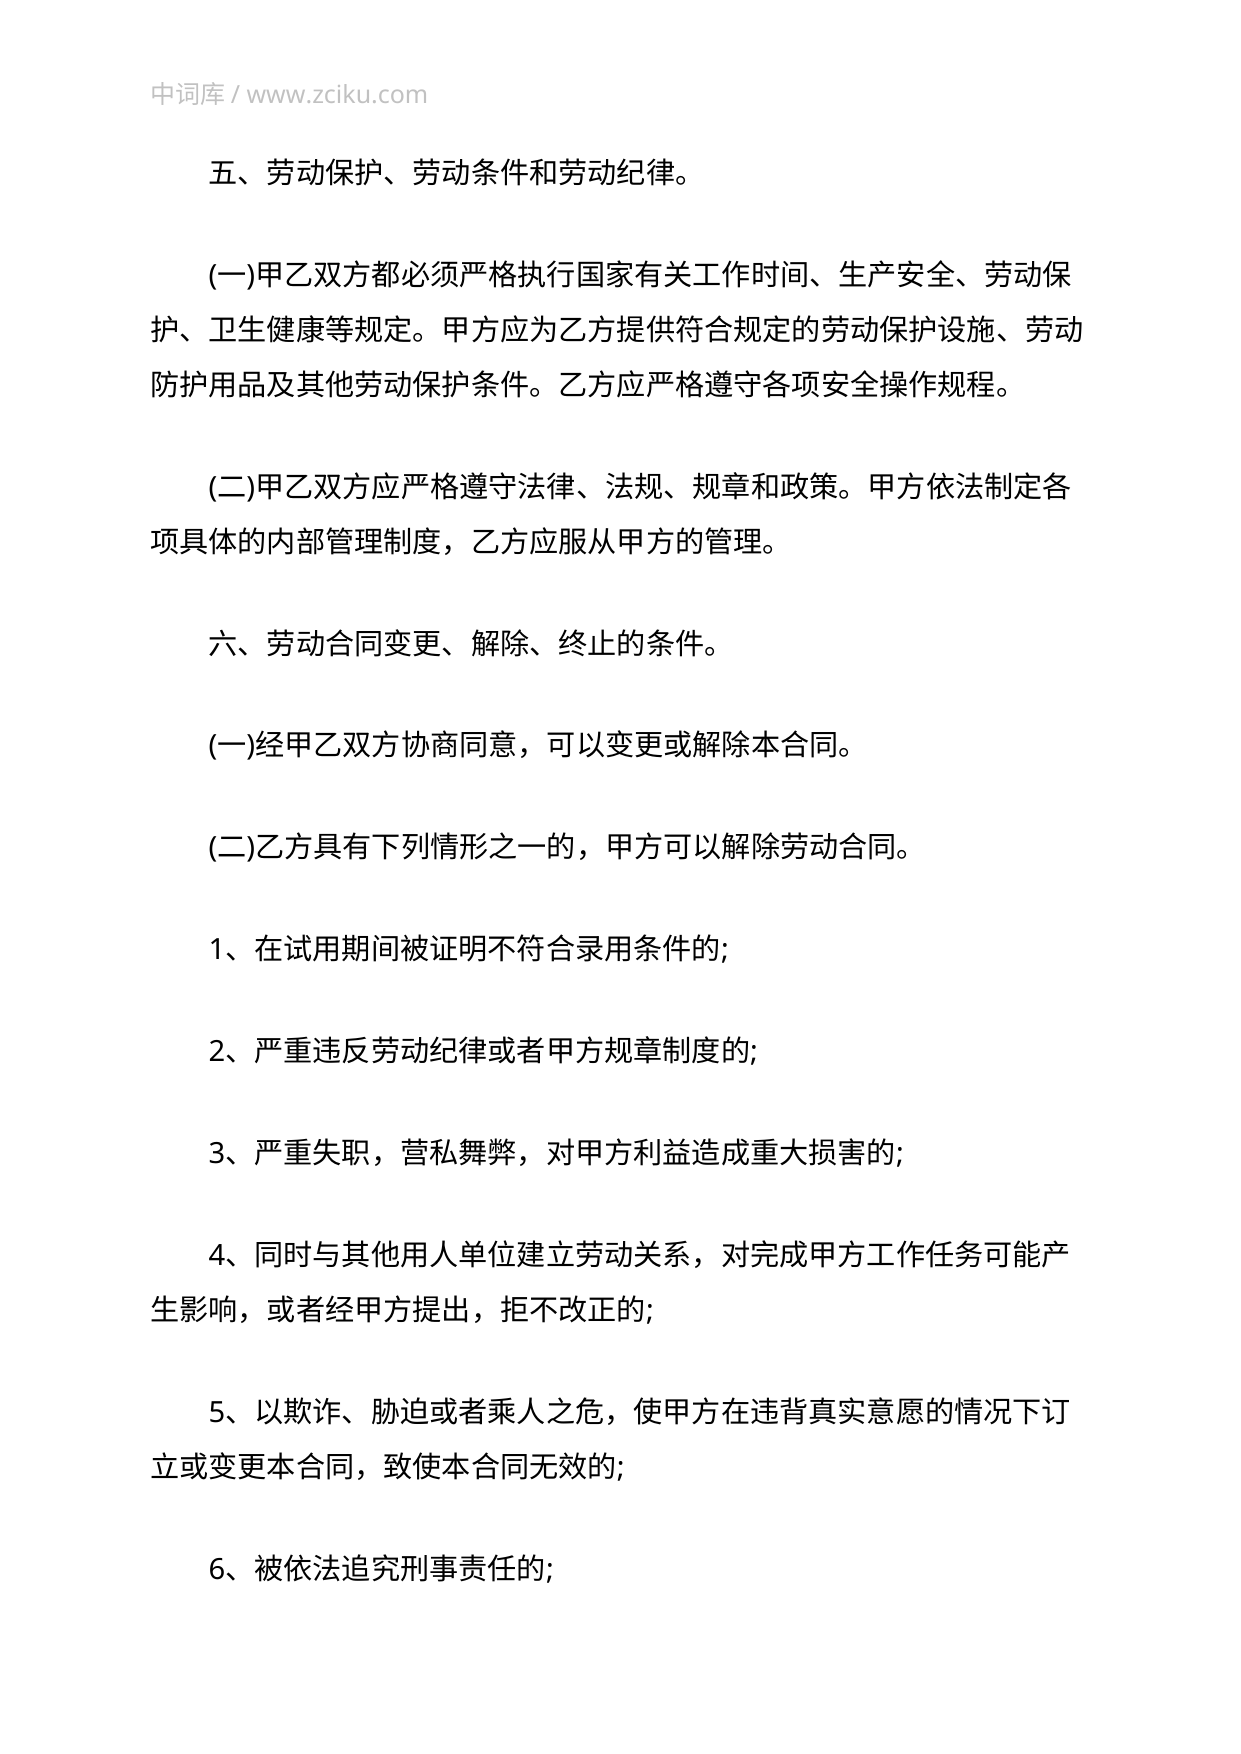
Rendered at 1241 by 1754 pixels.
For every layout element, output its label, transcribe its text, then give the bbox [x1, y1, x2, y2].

text 1、在试用期间被证明不符合录用条件的; [150, 926, 1090, 968]
text (一)甲乙双方都必须严格执行国家有关工作时间、生产安全、劳动保护、卫生健康等规定。甲方应为乙方提供符合规定的劳动保护设施、劳动防护用品及其他劳动保护条件。乙方应严格遵守各项安全操作规程。 [150, 252, 1090, 404]
text 4、同时与其他用人单位建立劳动关系，对完成甲方工作任务可能产生影响，或者经甲方提出，拒不改正的; [150, 1232, 1090, 1329]
text 2、严重违反劳动纪律或者甲方规章制度的; [150, 1028, 1090, 1070]
text 5、以欺诈、胁迫或者乘人之危，使甲方在违背真实意愿的情况下订立或变更本合同，致使本合同无效的; [150, 1389, 1090, 1486]
text (二)甲乙双方应严格遵守法律、法规、规章和政策。甲方依法制定各项具体的内部管理制度，乙方应服从甲方的管理。 [150, 463, 1090, 561]
text 五、劳动保护、劳动条件和劳动纪律。 [150, 150, 1090, 192]
text (二)乙方具有下列情形之一的，甲方可以解除劳动合同。 [150, 824, 1090, 866]
text 3、严重失职，营私舞弊，对甲方利益造成重大损害的; [150, 1130, 1090, 1172]
text 六、劳动合同变更、解除、终止的条件。 [150, 620, 1090, 662]
text 6、被依法追究刑事责任的; [150, 1546, 1090, 1588]
text (一)经甲乙双方协商同意，可以变更或解除本合同。 [150, 722, 1090, 764]
